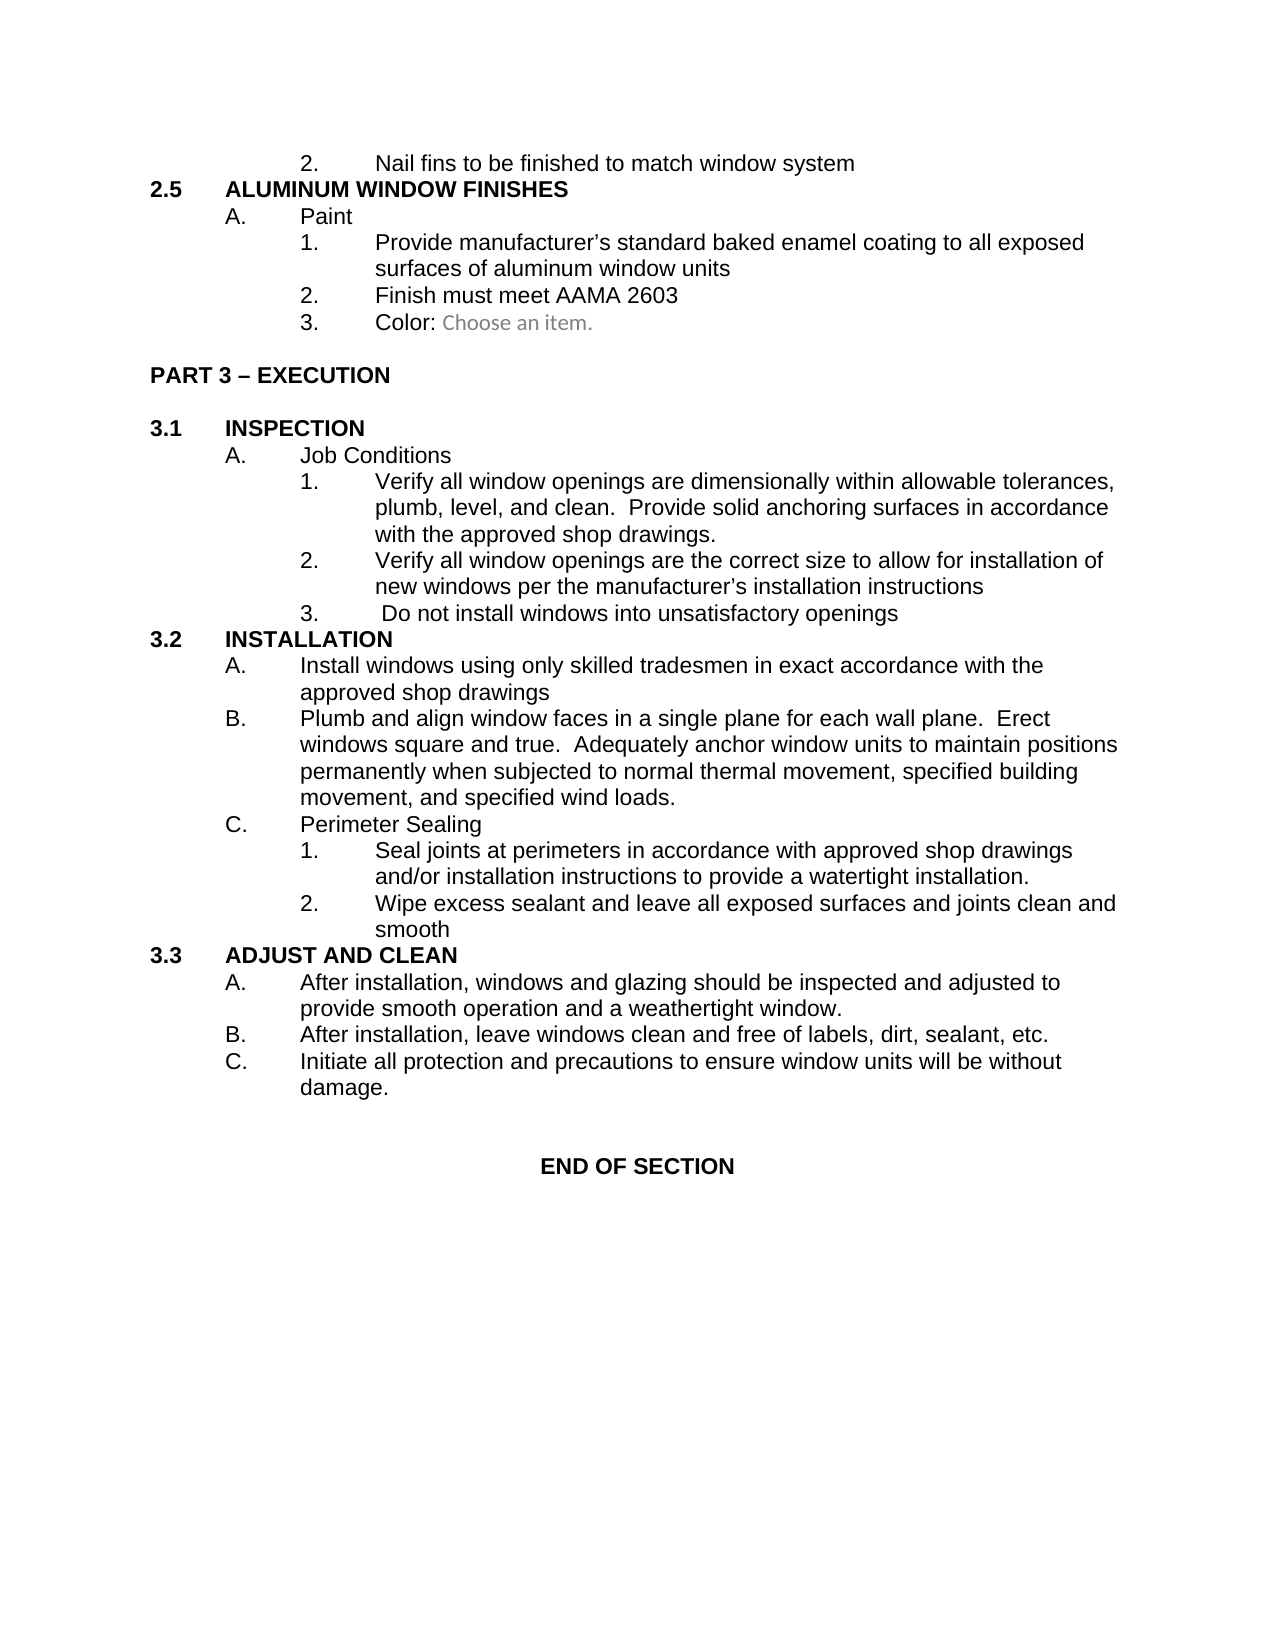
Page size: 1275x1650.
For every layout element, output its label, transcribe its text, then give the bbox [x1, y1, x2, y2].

list After installation, leave windows clean and free of labels, dirt, sealant, etc. [225, 1021, 1125, 1048]
list Initiate all protection and precautions to ensure window units will be without damage. [225, 1048, 1125, 1100]
list Install windows using only skilled tradesmen in exact accordance with the approved shop drawings [225, 652, 1125, 705]
text PART 3 – EXECUTION [150, 362, 1125, 389]
list Wipe excess sealant and leave all exposed surfaces and joints clean and smooth [300, 889, 1125, 942]
list ADJUST AND CLEAN [150, 942, 1125, 969]
list After installation, windows and glazing should be inspected and adjusted to provide smooth operation and a weathertight window. [225, 969, 1125, 1021]
list Finish must meet AAMA 2603 [300, 282, 1125, 308]
list Color: [300, 308, 1125, 336]
list Job Conditions [225, 442, 1125, 468]
list Perimeter Sealing [225, 811, 1125, 837]
list Provide manufacturer’s standard baked enamel coating to all exposed surfaces of aluminum window units [300, 229, 1125, 282]
list Plumb and align window faces in a single plane for each wall plane. Erect windows square and true. Adequately anchor window units to maintain positions permanently when subjected to normal thermal movement, specified building movement, and specified wind loads. [225, 705, 1125, 811]
list INSPECTION [150, 415, 1125, 442]
list Seal joints at perimeters in accordance with approved shop drawings and/or installation instructions to provide a watertight installation. [300, 837, 1125, 889]
list ALUMINUM WINDOW FINISHES [150, 176, 1125, 203]
list Nail fins to be finished to match window system [300, 150, 1125, 176]
list Verify all window openings are dimensionally within allowable tolerances, plumb, level, and clean. Provide solid anchoring surfaces in accordance with the approved shop drawings. [300, 468, 1125, 547]
list Do not install windows into unsatisfactory openings [300, 600, 1125, 626]
list Paint [225, 203, 1125, 229]
text END OF SECTION [150, 1153, 1125, 1179]
list INSTALLATION [150, 626, 1125, 652]
list Verify all window openings are the correct size to allow for installation of new windows per the manufacturer’s installation instructions [300, 547, 1125, 600]
